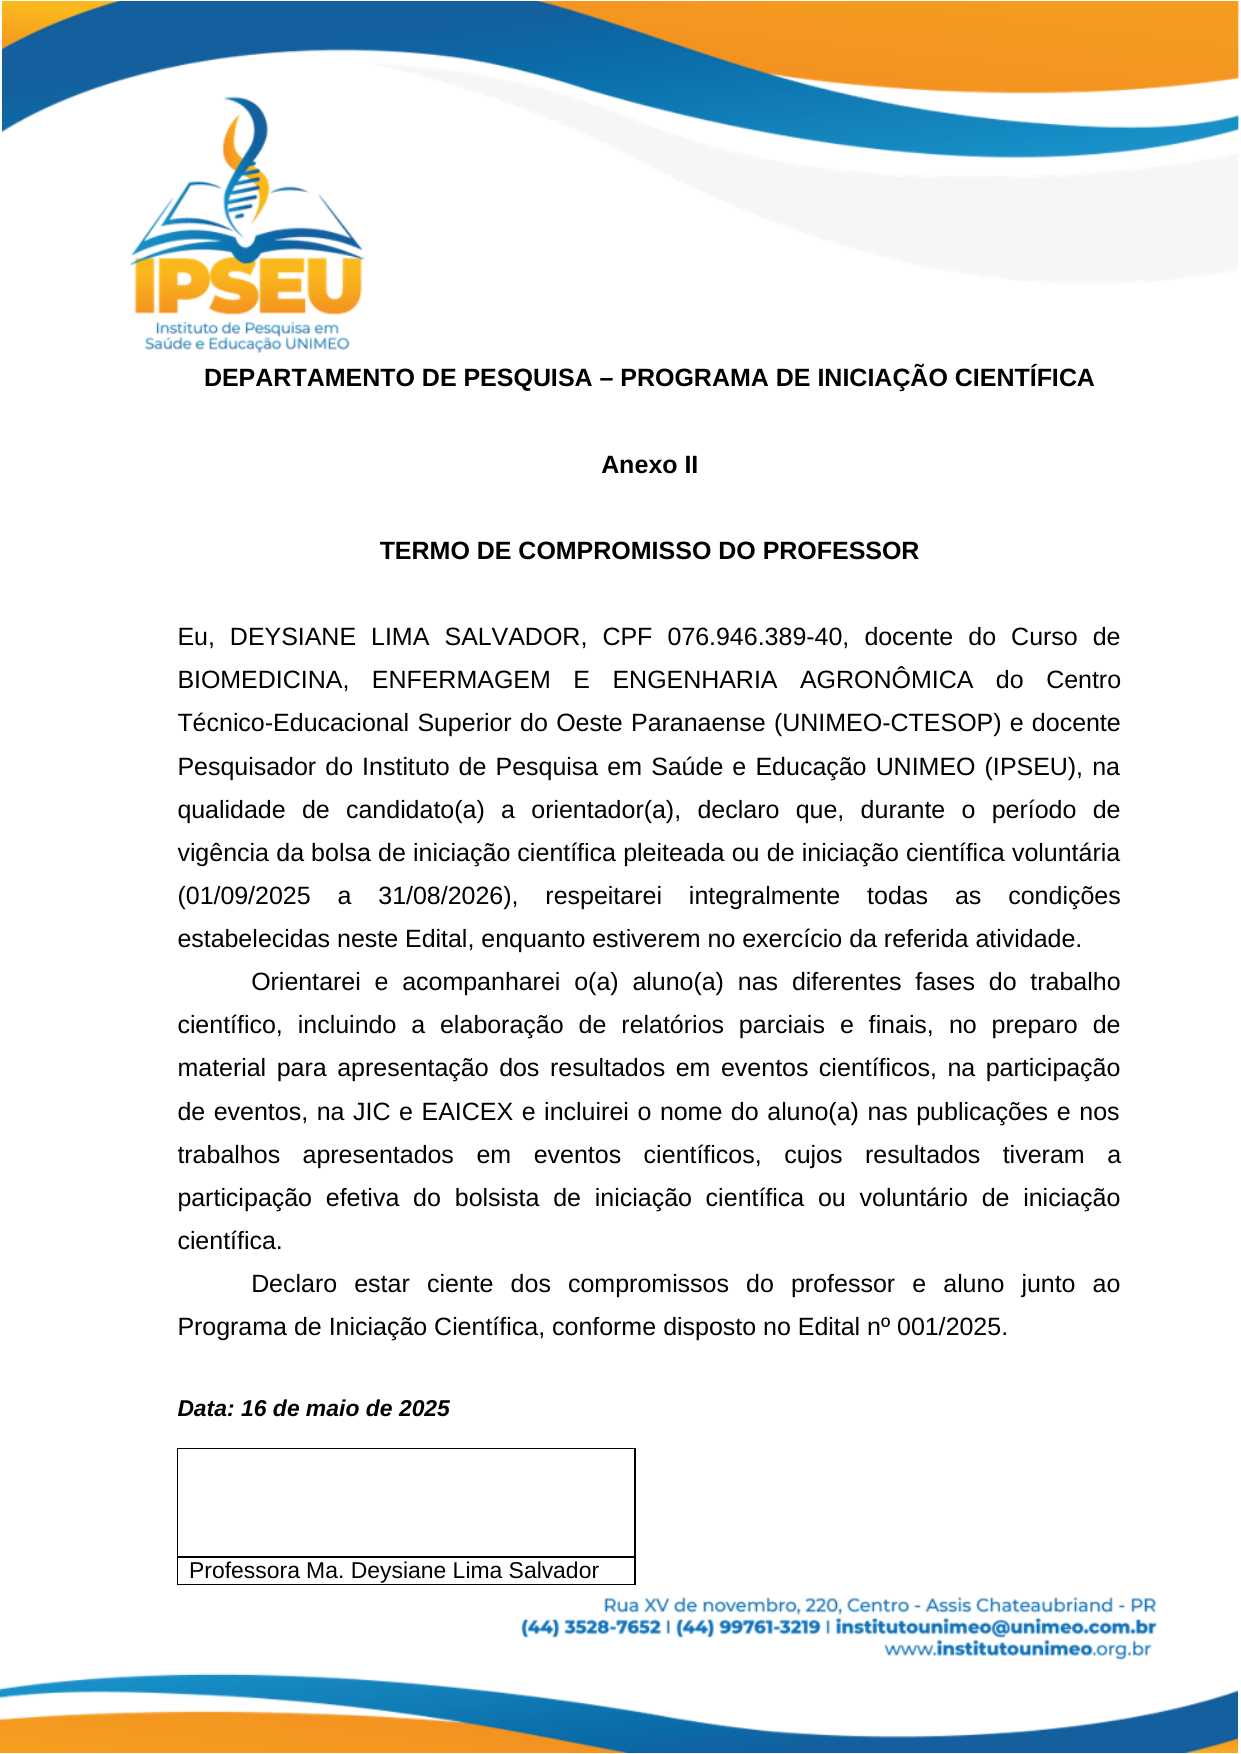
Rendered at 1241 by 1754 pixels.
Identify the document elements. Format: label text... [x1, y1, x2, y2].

text Declaro estar ciente dos compromissos do professor e aluno junto ao Programa de Iniciação Científica, conforme disposto no Edital nº 001/2025. [177, 1269, 1122, 1341]
text Anexo II [177, 449, 1122, 478]
picture [127, 1, 1238, 354]
text Orientarei e acompanharei o(a) aluno(a) nas diferentes fases do trabalho científico, incluindo a elaboração de relatórios parciais e finais, no preparo de material para apresentação dos resultados em eventos científicos, na participação de eventos, na JIC e EAICEX e incluirei o nome do aluno(a) nas publicações e nos trabalhos apresentados em eventos científicos, cujos resultados tiveram a participação efetiva do bolsista de iniciação científica ou voluntário de iniciação científica. [177, 967, 1122, 1254]
text TERMO DE COMPROMISSO DO PROFESSOR [177, 536, 1122, 564]
text Eu, DEYSIANE LIMA SALVADOR, CPF 076.946.389-40, docente do Curso de BIOMEDICINA, ENFERMAGEM E ENGENHARIA AGRONÔMICA do Centro Técnico-Educacional Superior do Oeste Paranaense (UNIMEO-CTESOP) e docente Pesquisador do Instituto de Pesquisa em Saúde e Educação UNIMEO (IPSEU), na qualidade de candidato(a) a orientador(a), declaro que, durante o período de vigência da bolsa de iniciação científica pleiteada ou de iniciação científica voluntária (01/09/2025 a 31/08/2026), respeitarei integralmente todas as condições estabelecidas neste Edital, enquanto estiverem no exercício da referida atividade. [177, 622, 1122, 953]
picture [0, 1592, 1238, 1753]
table_header [178, 1449, 634, 1556]
table_cell Professora Ma. Deysiane Lima Salvador [178, 1558, 634, 1584]
text DEPARTAMENTO DE PESQUISA – PROGRAMA DE INICIAÇÃO CIENTÍFICA [177, 354, 1122, 392]
text Data: 16 de maio de 2025 [177, 1395, 1021, 1421]
